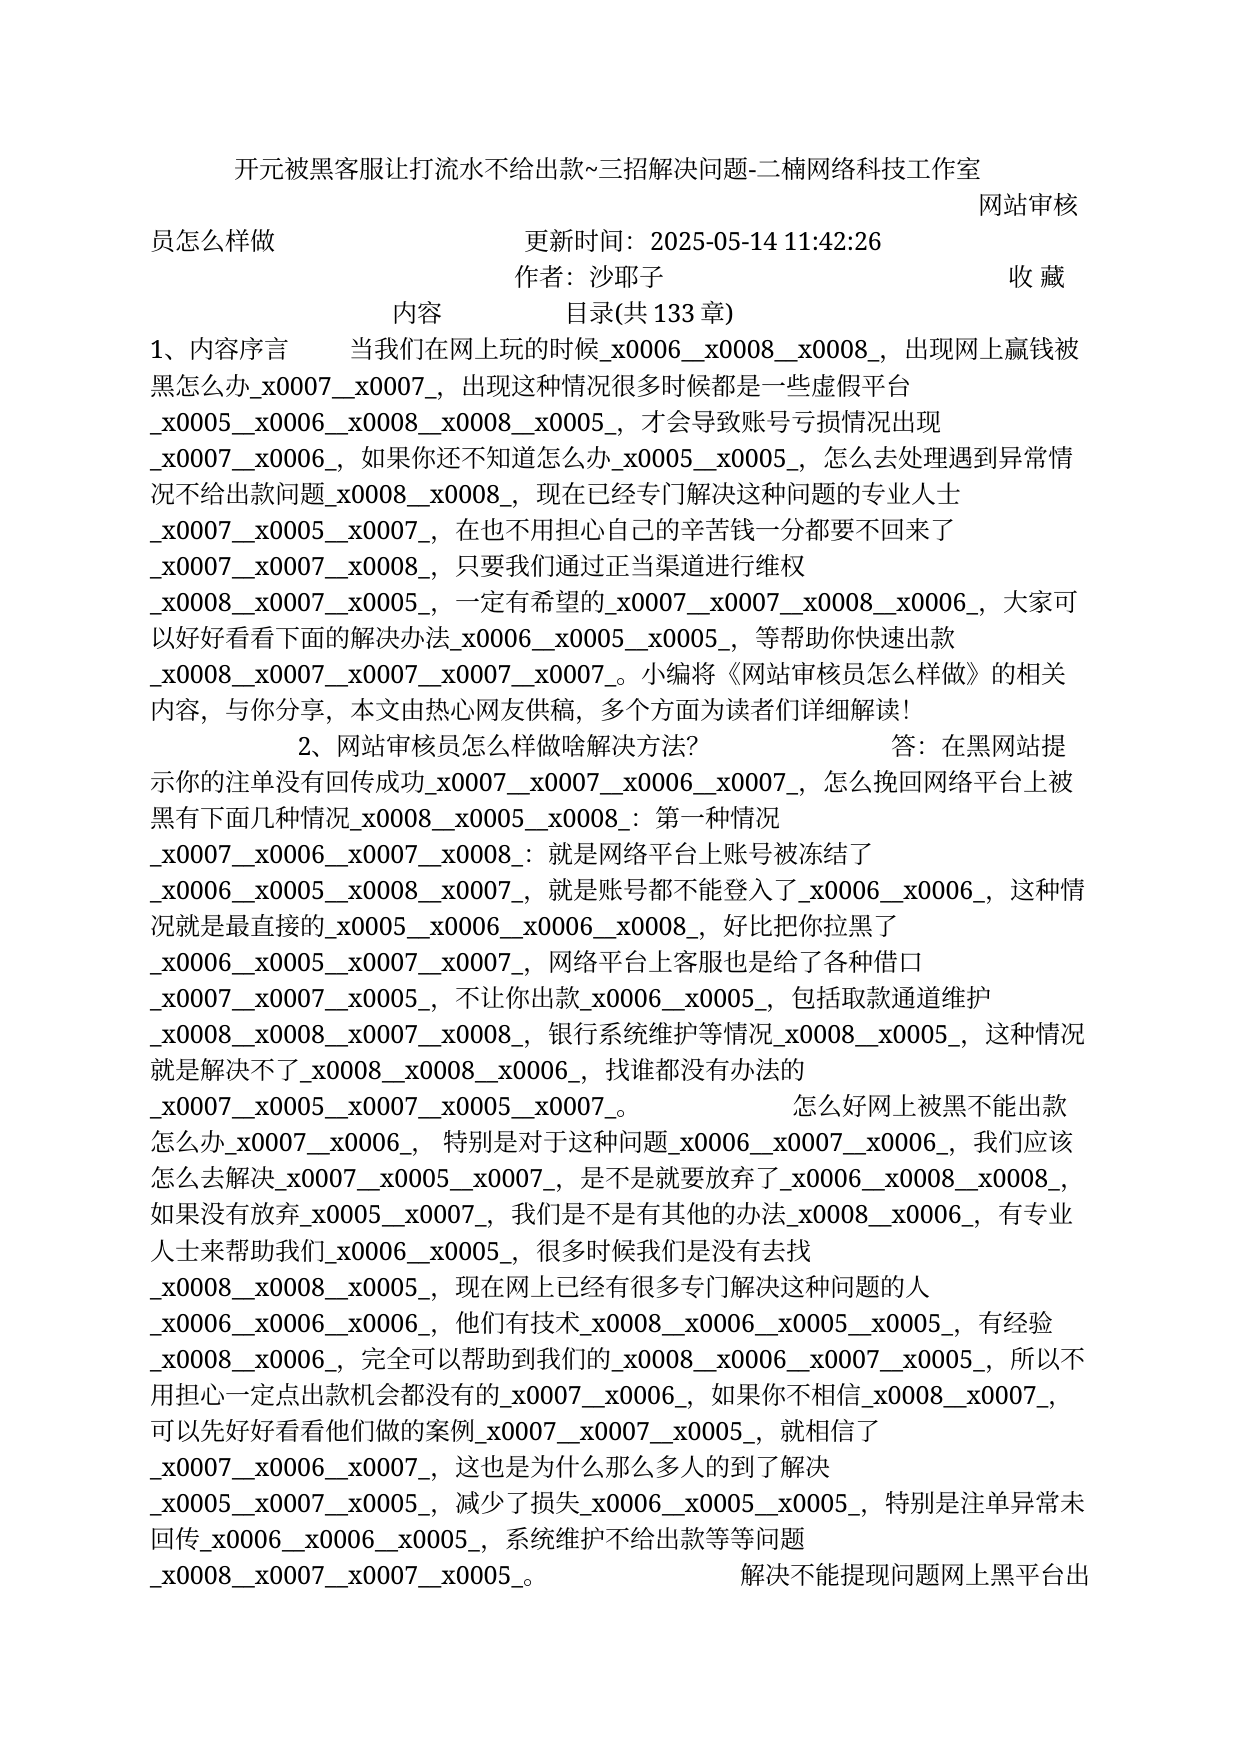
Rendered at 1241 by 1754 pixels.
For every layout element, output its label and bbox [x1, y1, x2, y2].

text [150, 150, 1090, 1592]
